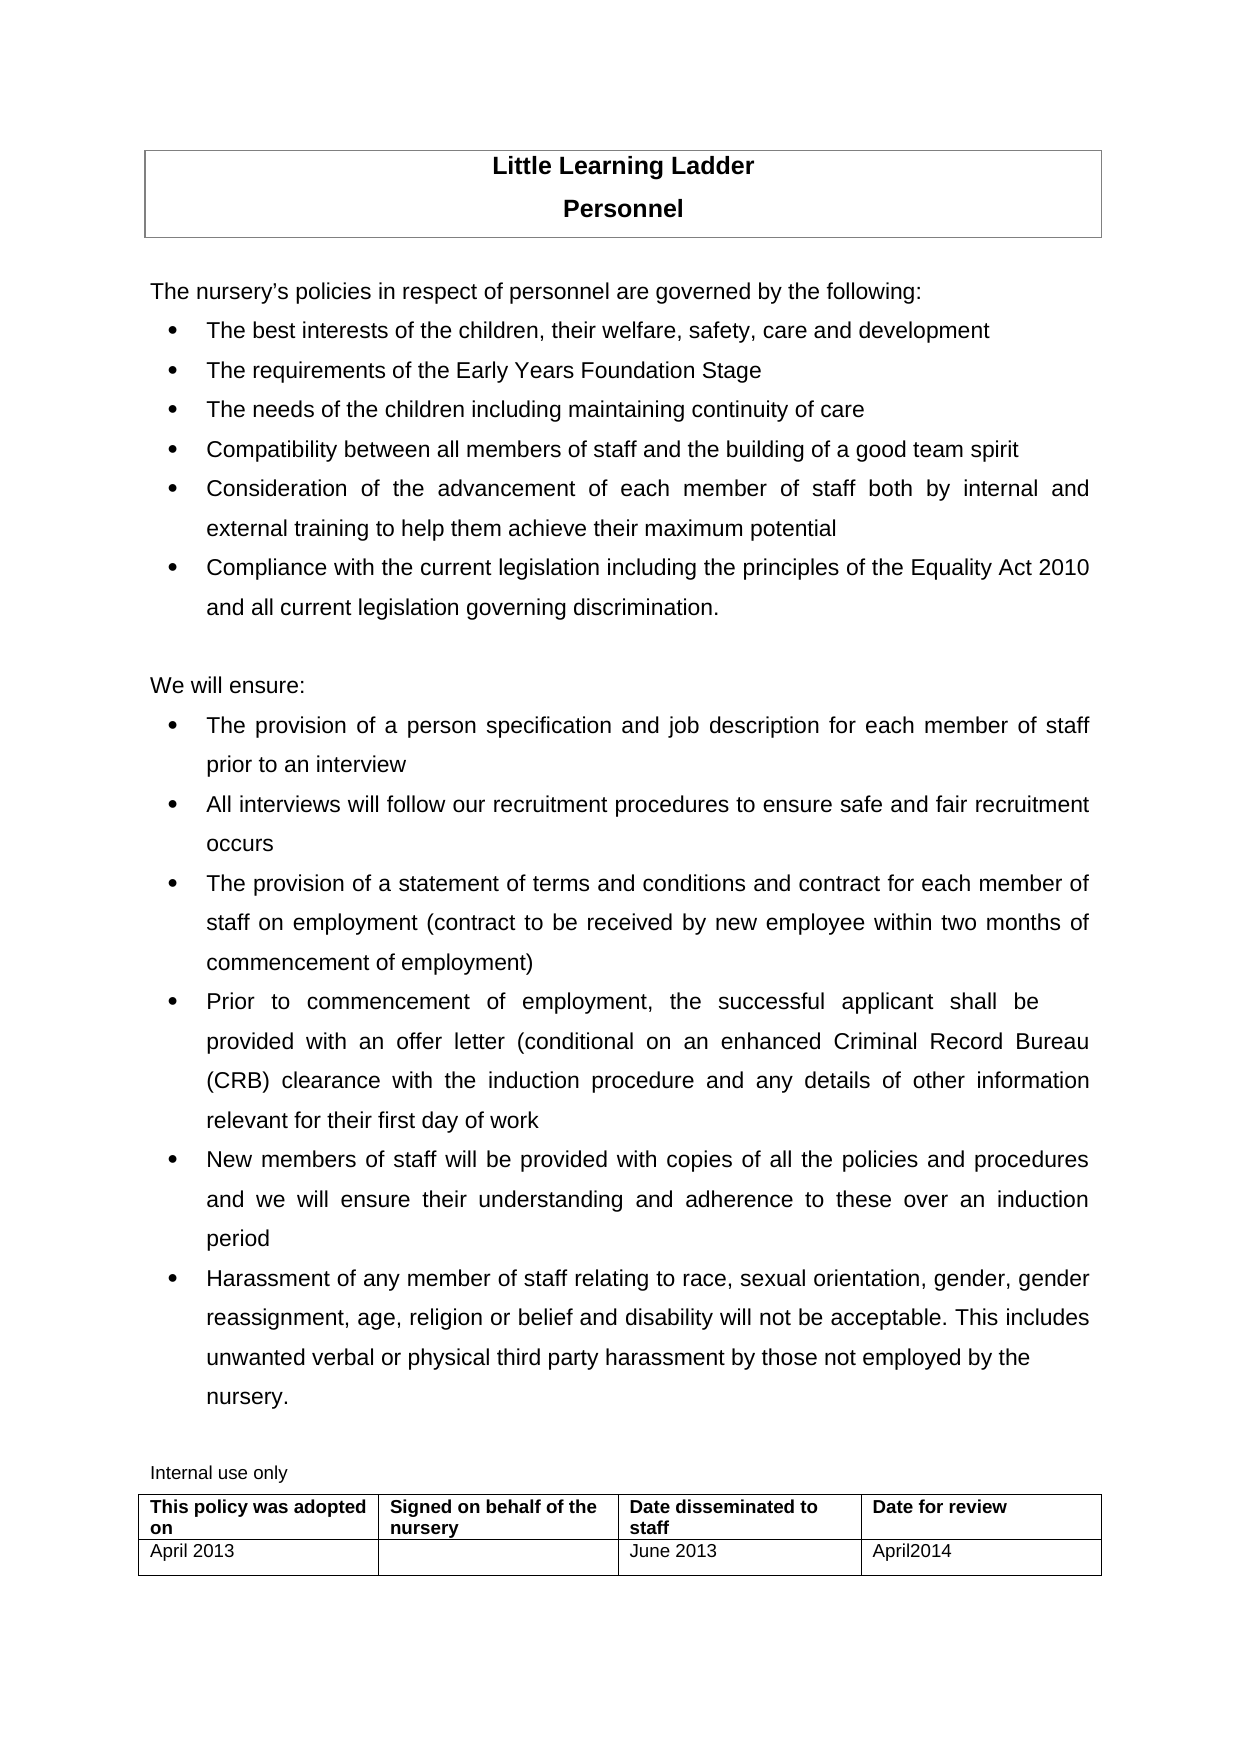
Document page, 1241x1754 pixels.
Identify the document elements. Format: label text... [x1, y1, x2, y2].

table_cell June 2013 [619, 1540, 861, 1575]
list The requirements of the Early Years Foundation Stage [169, 357, 1090, 383]
text Internal use only [150, 1462, 1090, 1484]
table_header Signed on behalf of the nursery [379, 1495, 618, 1538]
list Consideration of the advancement of each member of staff both by internal and external training to help them achieve their maximum potential [169, 475, 1090, 541]
table_header Little Learning Ladder Personnel [146, 151, 1101, 237]
list The best interests of the children, their welfare, safety, care and development [169, 317, 1090, 343]
list The provision of a person specification and job description for each member of staff prior to an interview [169, 712, 1090, 778]
list Compatibility between all members of staff and the building of a good team spirit [169, 436, 1090, 462]
table_cell [379, 1540, 618, 1575]
list Compliance with the current legislation including the principles of the Equality Act 2010 and all current legislation governing discrimination. [169, 554, 1090, 620]
table_cell April2014 [862, 1540, 1101, 1575]
text We will ensure: [150, 672, 1090, 699]
table_header This policy was adopted on [139, 1495, 378, 1538]
list All interviews will follow our recruitment procedures to ensure safe and fair recruitment occurs [169, 791, 1090, 857]
list The needs of the children including maintaining continuity of care [169, 396, 1090, 422]
list New members of staff will be provided with copies of all the policies and procedures and we will ensure their understanding and adherence to these over an induction period [169, 1146, 1090, 1252]
table_header Date for review [862, 1495, 1101, 1538]
list The provision of a statement of terms and conditions and contract for each member of staff on employment (contract to be received by new employee within two months of commencement of employment) [169, 870, 1090, 975]
table_header Date disseminated to staff [619, 1495, 861, 1538]
list Harassment of any member of staff relating to race, sexual orientation, gender, gender reassignment, age, religion or belief and disability will not be acceptable. This includes unwanted verbal or physical third party harassment by those not employed by the [169, 1265, 1090, 1370]
list Prior to commencement of employment, the successful applicant shall be provided with an offer letter (conditional on an enhanced Criminal Record Bureau (CRB) clearance with the induction procedure and any details of other information relevant for their first day of work [169, 988, 1090, 1133]
text The nursery’s policies in respect of personnel are governed by the following: [150, 278, 1090, 304]
table_cell April 2013 [139, 1540, 378, 1575]
text nursery. [206, 1383, 1090, 1409]
